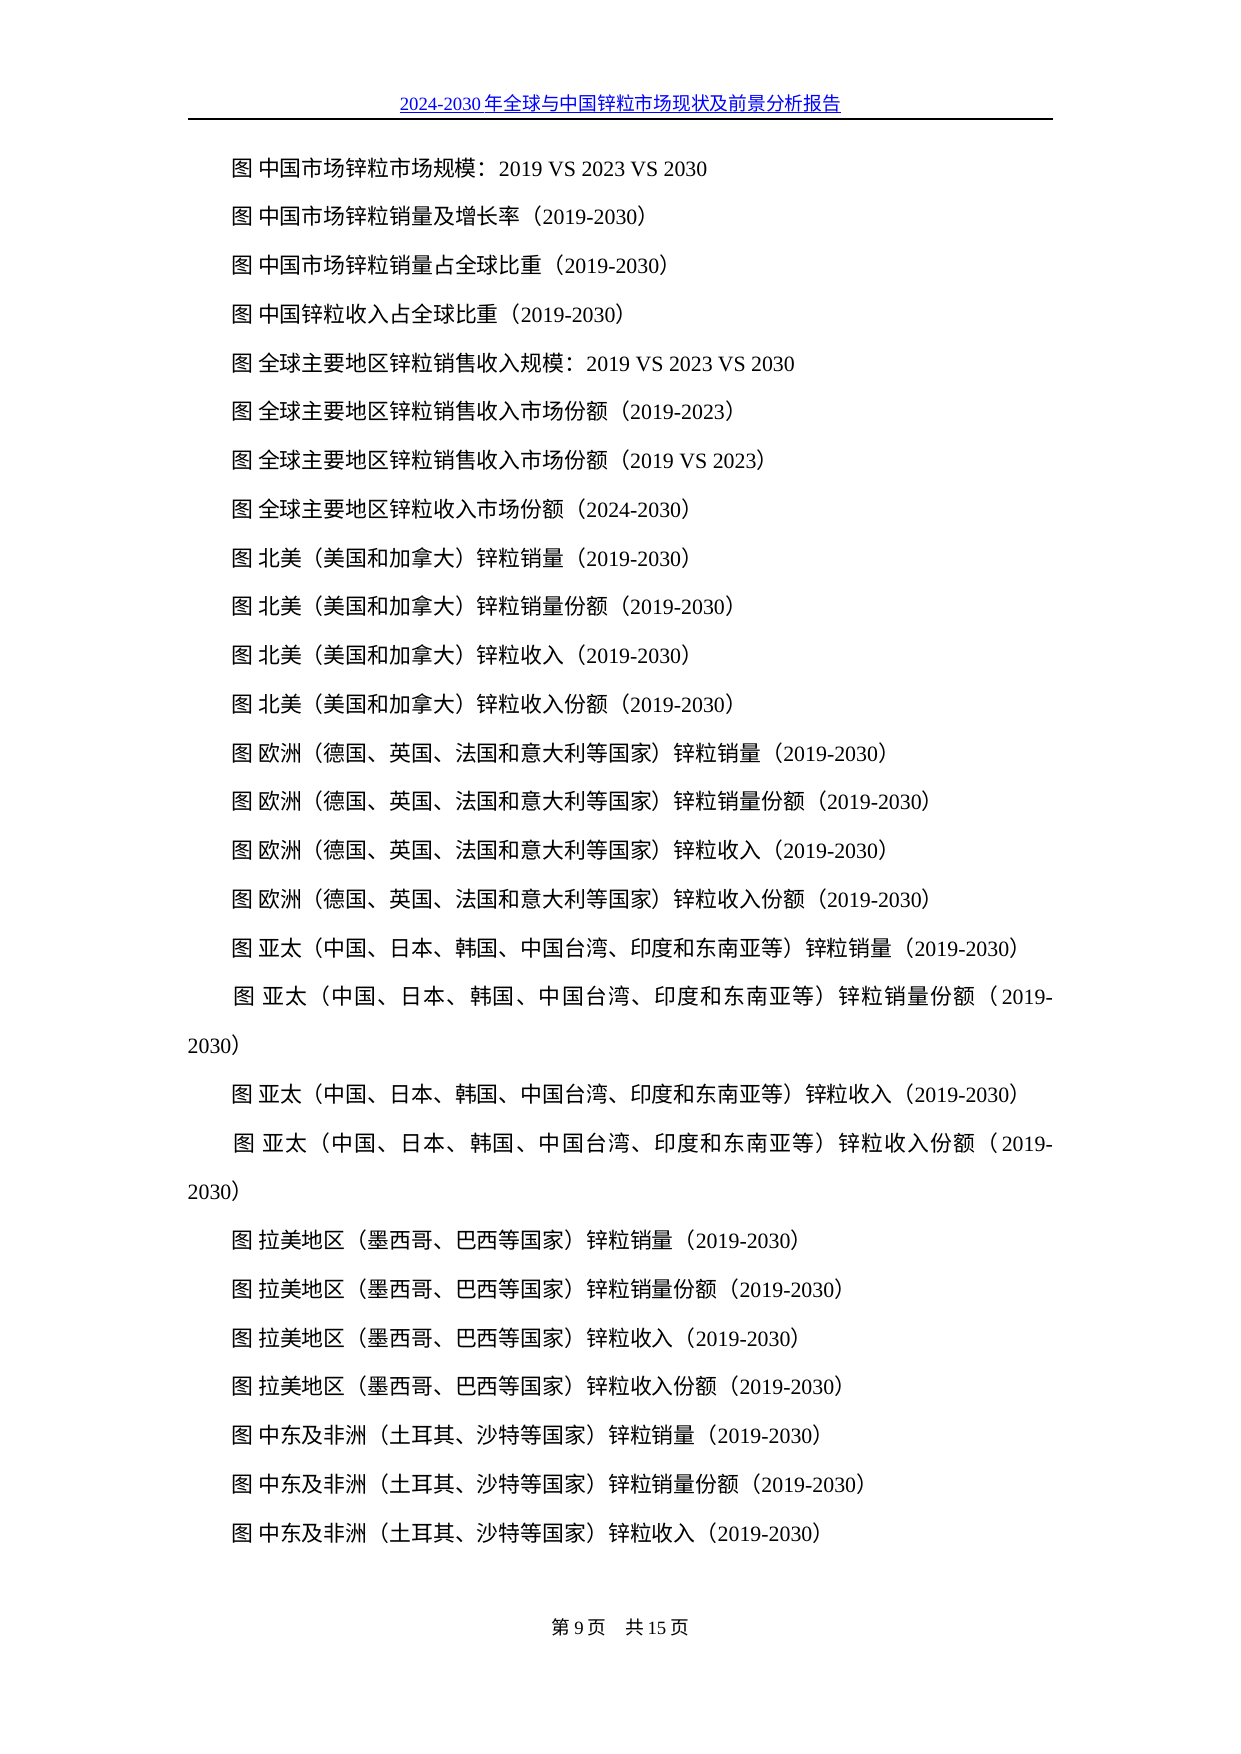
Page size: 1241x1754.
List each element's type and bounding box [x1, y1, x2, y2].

text [187, 150, 1053, 1548]
